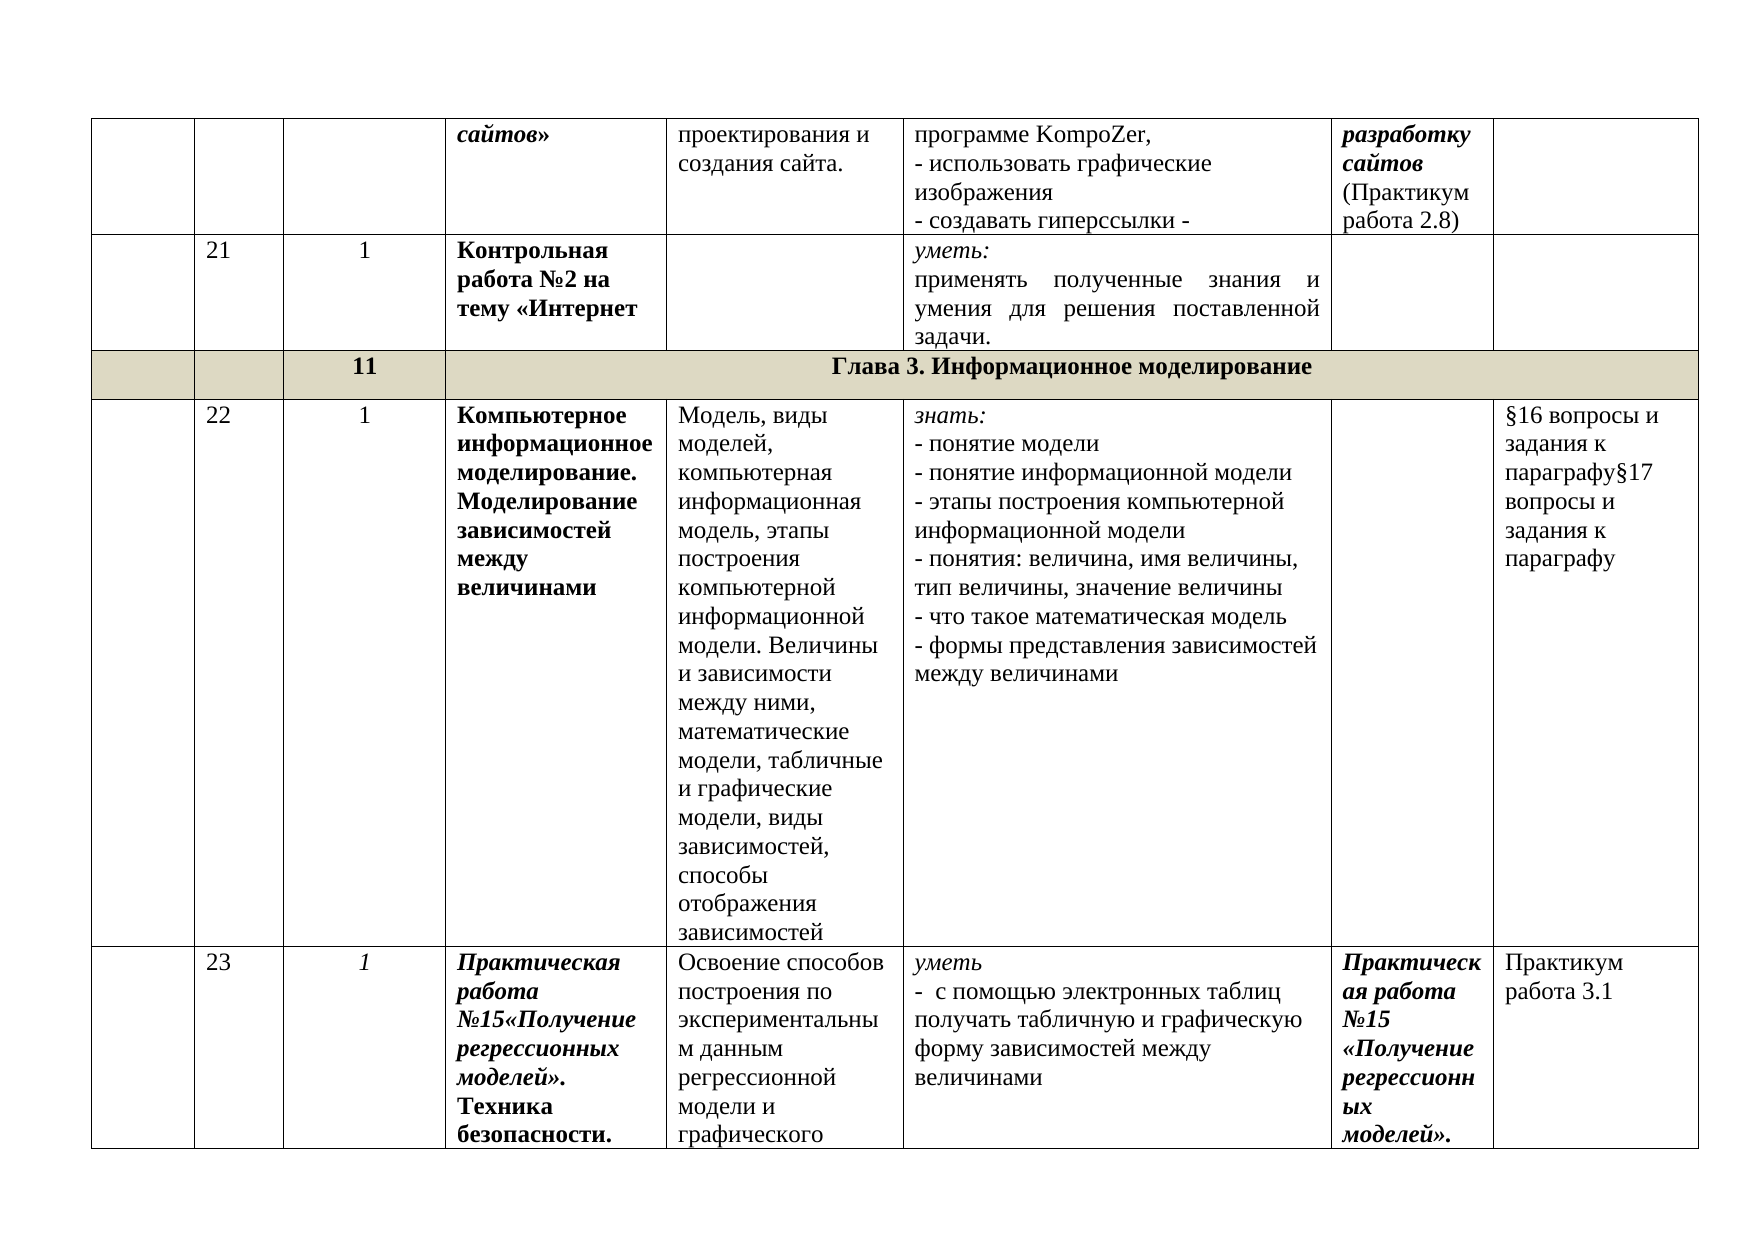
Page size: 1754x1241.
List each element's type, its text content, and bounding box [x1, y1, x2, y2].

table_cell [1494, 947, 1698, 1148]
table_cell 21 [195, 235, 283, 350]
table_cell 1 [284, 400, 445, 946]
table_cell Модель, виды моделей, компьютерная информационная модель, этапы построения компьютерной информационной модели. Величины и зависимости между ними, математические модели, табличные и графические модели, виды зависимостей, способы отображения зависимостей [667, 400, 903, 946]
table_cell 23 [195, 947, 283, 1148]
table_cell 11 [284, 351, 445, 399]
table_cell [92, 119, 194, 234]
table_cell 1 [284, 119, 445, 234]
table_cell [904, 947, 1331, 1148]
table_cell [1332, 400, 1493, 946]
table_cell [1494, 119, 1698, 234]
table_cell [92, 351, 194, 399]
table_cell [195, 351, 283, 399]
table_cell [92, 947, 194, 1148]
table_cell [92, 235, 194, 350]
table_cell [667, 119, 903, 234]
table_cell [1332, 119, 1493, 234]
table_cell Компьютерное информационное моделирование. Моделирование зависимостей между величинами [446, 400, 666, 946]
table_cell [446, 947, 666, 1148]
table_cell [1494, 235, 1698, 350]
table_cell 1 [284, 947, 445, 1148]
table_cell знать: - понятие модели - понятие информационной модели - этапы построения компьютерной информационной модели - понятия: величина, имя величины, тип величины, значение величины - что такое математическая модель - формы представления зависимостей между величинами [904, 400, 1331, 946]
table_cell §16 вопросы и задания к параграфу§17 вопросы и задания к параграфу [1494, 400, 1698, 946]
table_cell [92, 400, 194, 946]
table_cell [667, 947, 903, 1148]
table_cell [667, 235, 903, 350]
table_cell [904, 119, 1331, 234]
table_cell 1 [284, 235, 445, 350]
table_cell [1332, 235, 1493, 350]
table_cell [1332, 947, 1493, 1148]
table_cell Контрольная работа №2 на тему «Интернет [446, 235, 666, 350]
table_cell уметь: применять полученные знания и умения для решения поставленной задачи. [904, 235, 1331, 350]
table_cell Глава 3. Информационное моделирование [446, 351, 1698, 399]
table_cell 20 [195, 119, 283, 234]
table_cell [446, 119, 666, 234]
table_cell 22 [195, 400, 283, 946]
